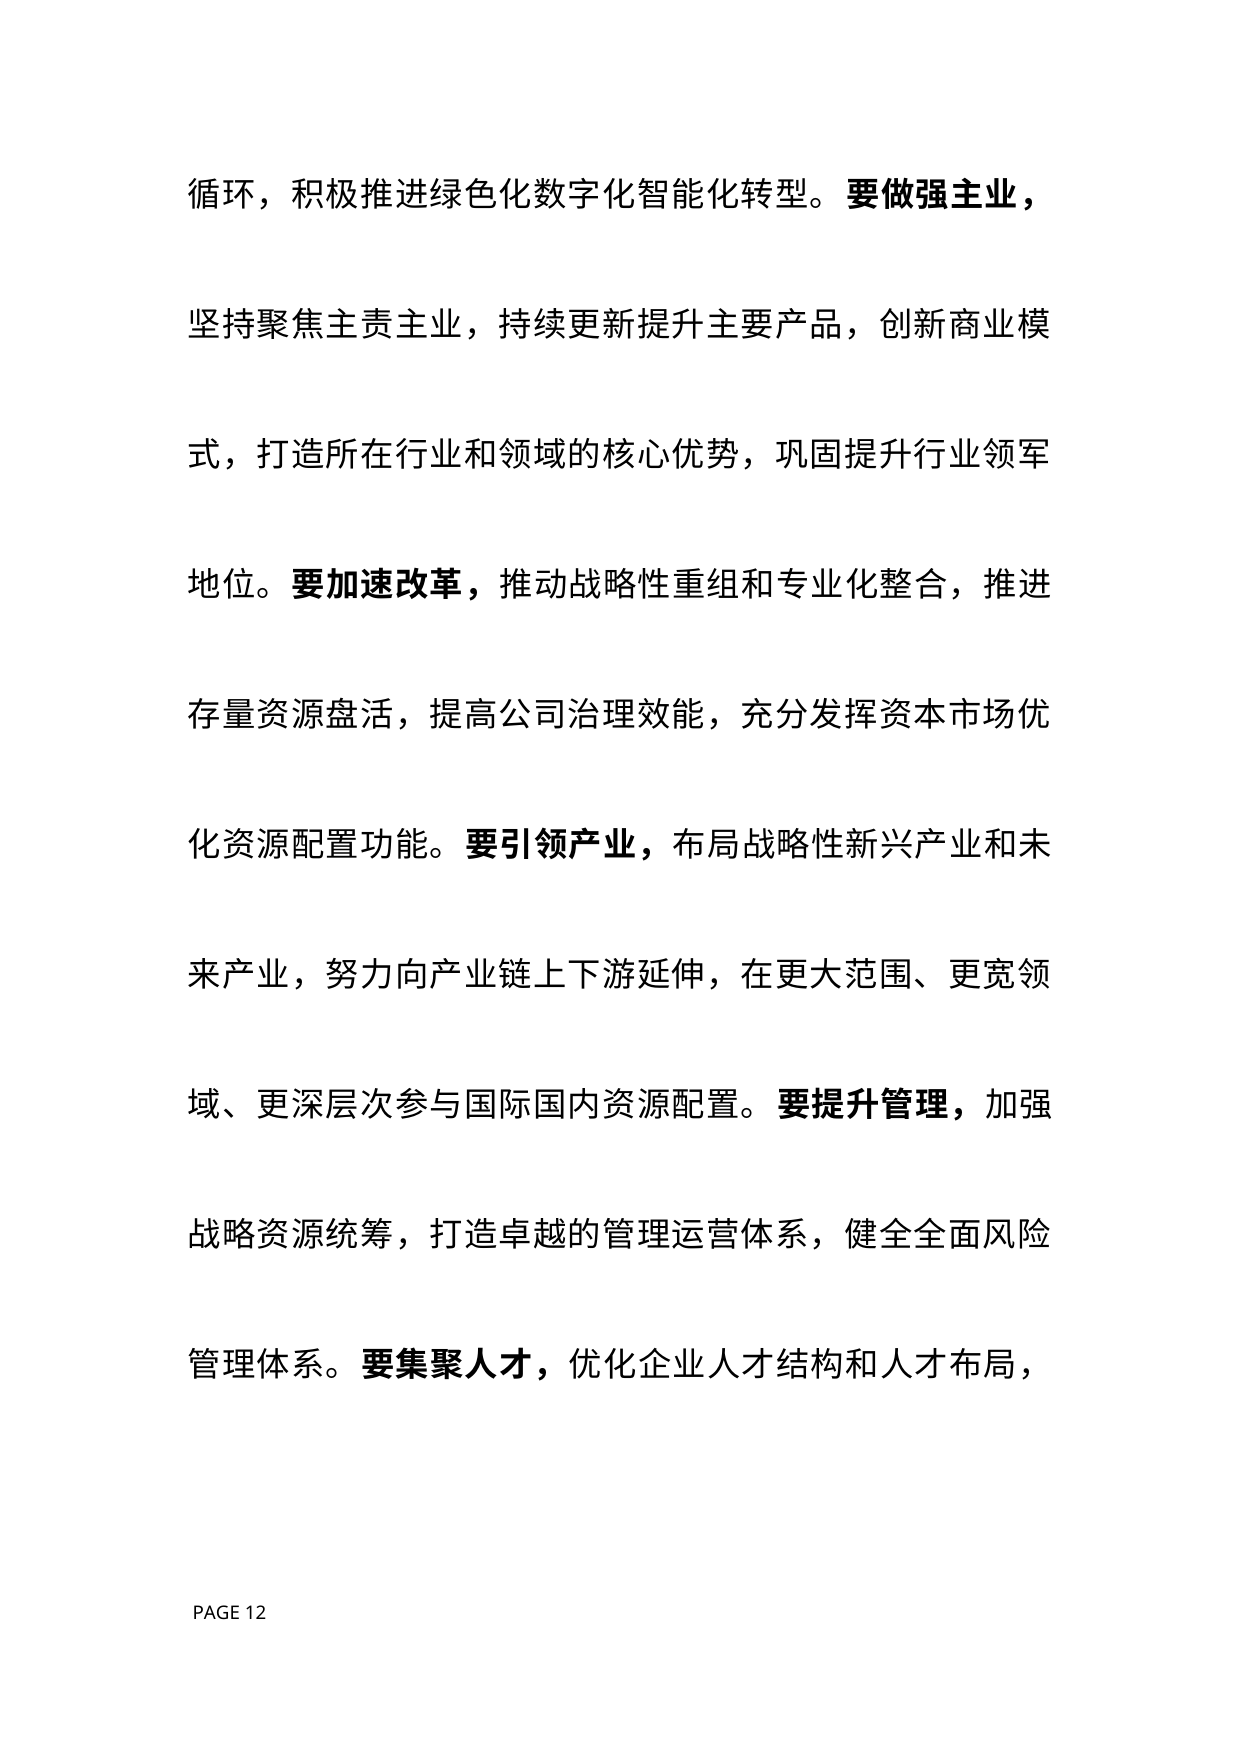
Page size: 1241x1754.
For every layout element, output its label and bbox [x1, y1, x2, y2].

text [187, 160, 1053, 1395]
